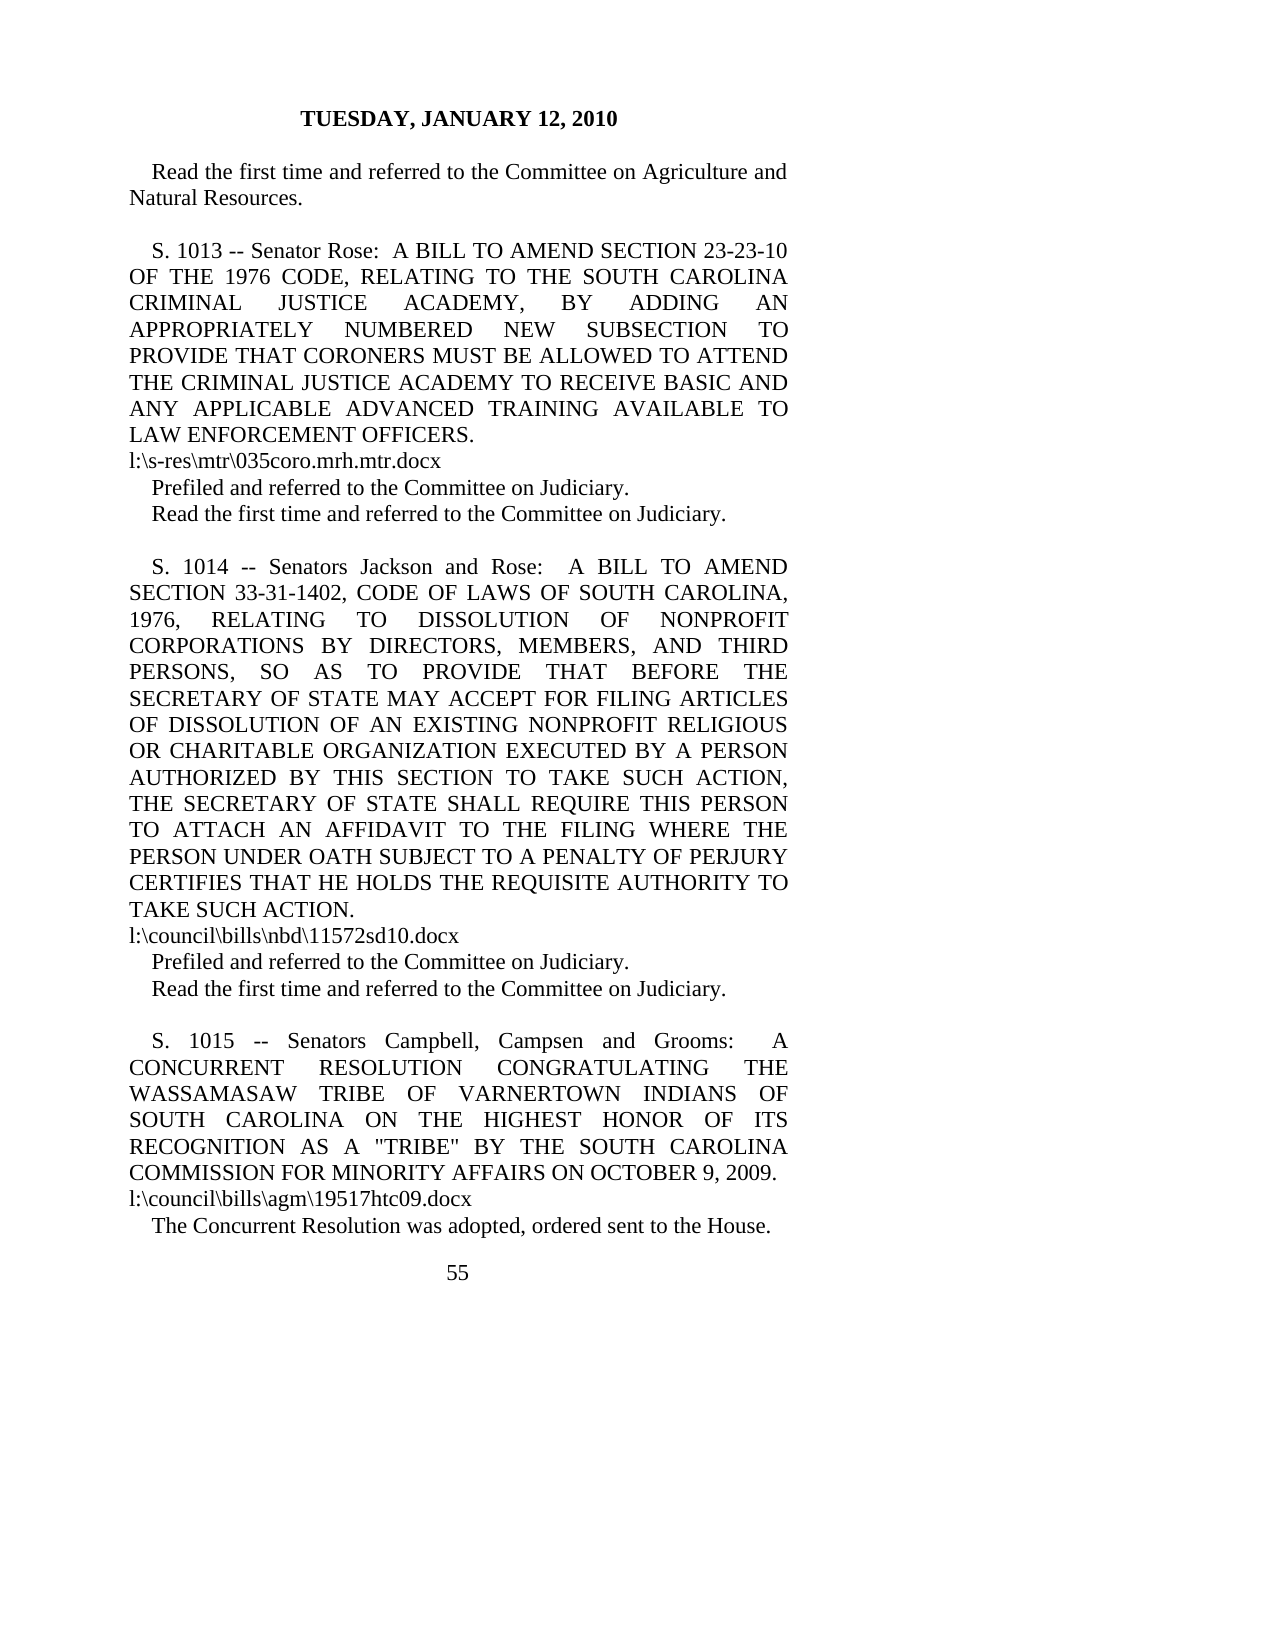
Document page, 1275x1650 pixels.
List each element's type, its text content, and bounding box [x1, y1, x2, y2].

text Read the first time and referred to the Committee on Judiciary. [129, 500, 789, 527]
text Prefiled and referred to the Committee on Judiciary. [129, 948, 789, 975]
text l:\council\bills\agm\19517htc09.docx [129, 1186, 789, 1212]
text l:\council\bills\nbd\11572sd10.docx [129, 922, 789, 948]
text Read the first time and referred to the Committee on Judiciary. [129, 975, 789, 1001]
text S. 1015 -- Senators Campbell, Campsen and Grooms: A CONCURRENT RESOLUTION CONGRATULATING THE WASSAMASAW TRIBE OF VARNERTOWN INDIANS OF SOUTH CAROLINA ON THE HIGHEST HONOR OF ITS RECOGNITION AS A "TRIBE" BY THE SOUTH CAROLINA COMMISSION FOR MINORITY AFFAIRS ON OCTOBER 9, 2009. [129, 1027, 789, 1186]
text l:\s-res\mtr\035coro.mrh.mtr.docx [129, 448, 789, 474]
text S. 1014 -- Senators Jackson and Rose: A BILL TO AMEND SECTION 33-31-1402, CODE OF LAWS OF SOUTH CAROLINA, 1976, RELATING TO DISSOLUTION OF NONPROFIT CORPORATIONS BY DIRECTORS, MEMBERS, AND THIRD PERSONS, SO AS TO PROVIDE THAT BEFORE THE SECRETARY OF STATE MAY ACCEPT FOR FILING ARTICLES OF DISSOLUTION OF AN EXISTING NONPROFIT RELIGIOUS OR CHARITABLE ORGANIZATION EXECUTED BY A PERSON AUTHORIZED BY THIS SECTION TO TAKE SUCH ACTION, THE SECRETARY OF STATE SHALL REQUIRE THIS PERSON TO ATTACH AN AFFIDAVIT TO THE FILING WHERE THE PERSON UNDER OATH SUBJECT TO A PENALTY OF PERJURY CERTIFIES THAT HE HOLDS THE REQUISITE AUTHORITY TO TAKE SUCH ACTION. [129, 553, 789, 922]
text Prefiled and referred to the Committee on Judiciary. [129, 474, 789, 500]
text Read the first time and referred to the Committee on Agriculture and Natural Resources. [129, 158, 789, 210]
text S. 1013 -- Senator Rose: A BILL TO AMEND SECTION 23-23-10 OF THE 1976 CODE, RELATING TO THE SOUTH CAROLINA CRIMINAL JUSTICE ACADEMY, BY ADDING AN APPROPRIATELY NUMBERED NEW SUBSECTION TO PROVIDE THAT CORONERS MUST BE ALLOWED TO ATTEND THE CRIMINAL JUSTICE ACADEMY TO RECEIVE BASIC AND ANY APPLICABLE ADVANCED TRAINING AVAILABLE TO LAW ENFORCEMENT OFFICERS. [129, 237, 789, 448]
text The Concurrent Resolution was adopted, ordered sent to the House. [129, 1212, 789, 1238]
